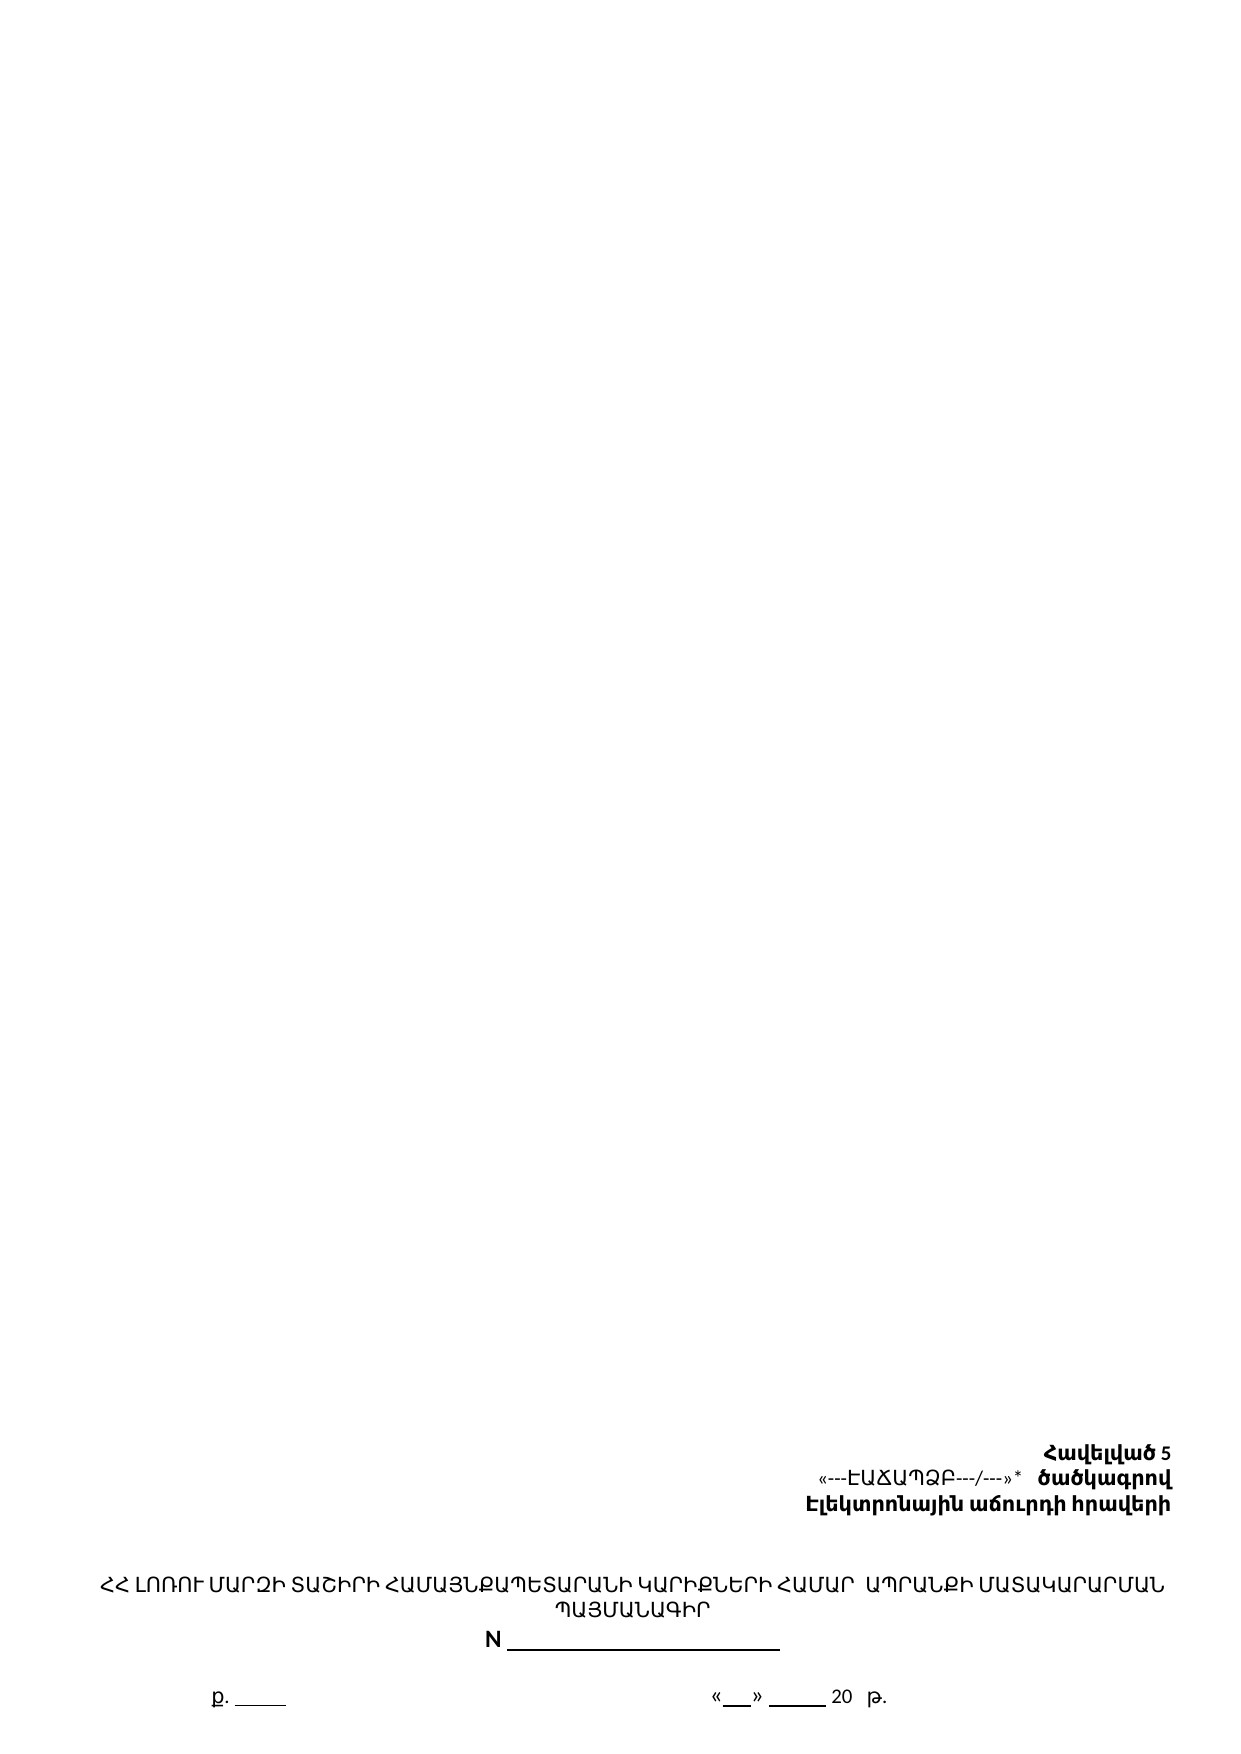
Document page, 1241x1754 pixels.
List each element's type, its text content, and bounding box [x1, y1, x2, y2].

text ՊԱՅՄԱՆԱԳԻՐ [79, 1598, 1171, 1623]
text N [79, 1623, 1171, 1653]
text ՀՀ ԼՈՌՈՒ ՄԱՐԶԻ ՏԱՇԻՐԻ ՀԱՄԱՅՆՔԱՊԵՏԱՐԱՆԻ ԿԱՐԻՔՆԵՐԻ ՀԱՄԱՐ ԱՊՐԱՆՔԻ ՄԱՏԱԿԱՐԱՐՄԱՆ [79, 1572, 1171, 1598]
text ք. « » 20 թ. [94, 1679, 1171, 1709]
text Հավելված 5 [94, 1440, 1171, 1465]
text «---ԷԱՃԱՊՁԲ---/---»* ծածկագրով [94, 1465, 1171, 1491]
text Էլեկտրոնային աճուրդի հրավերի [94, 1491, 1171, 1516]
